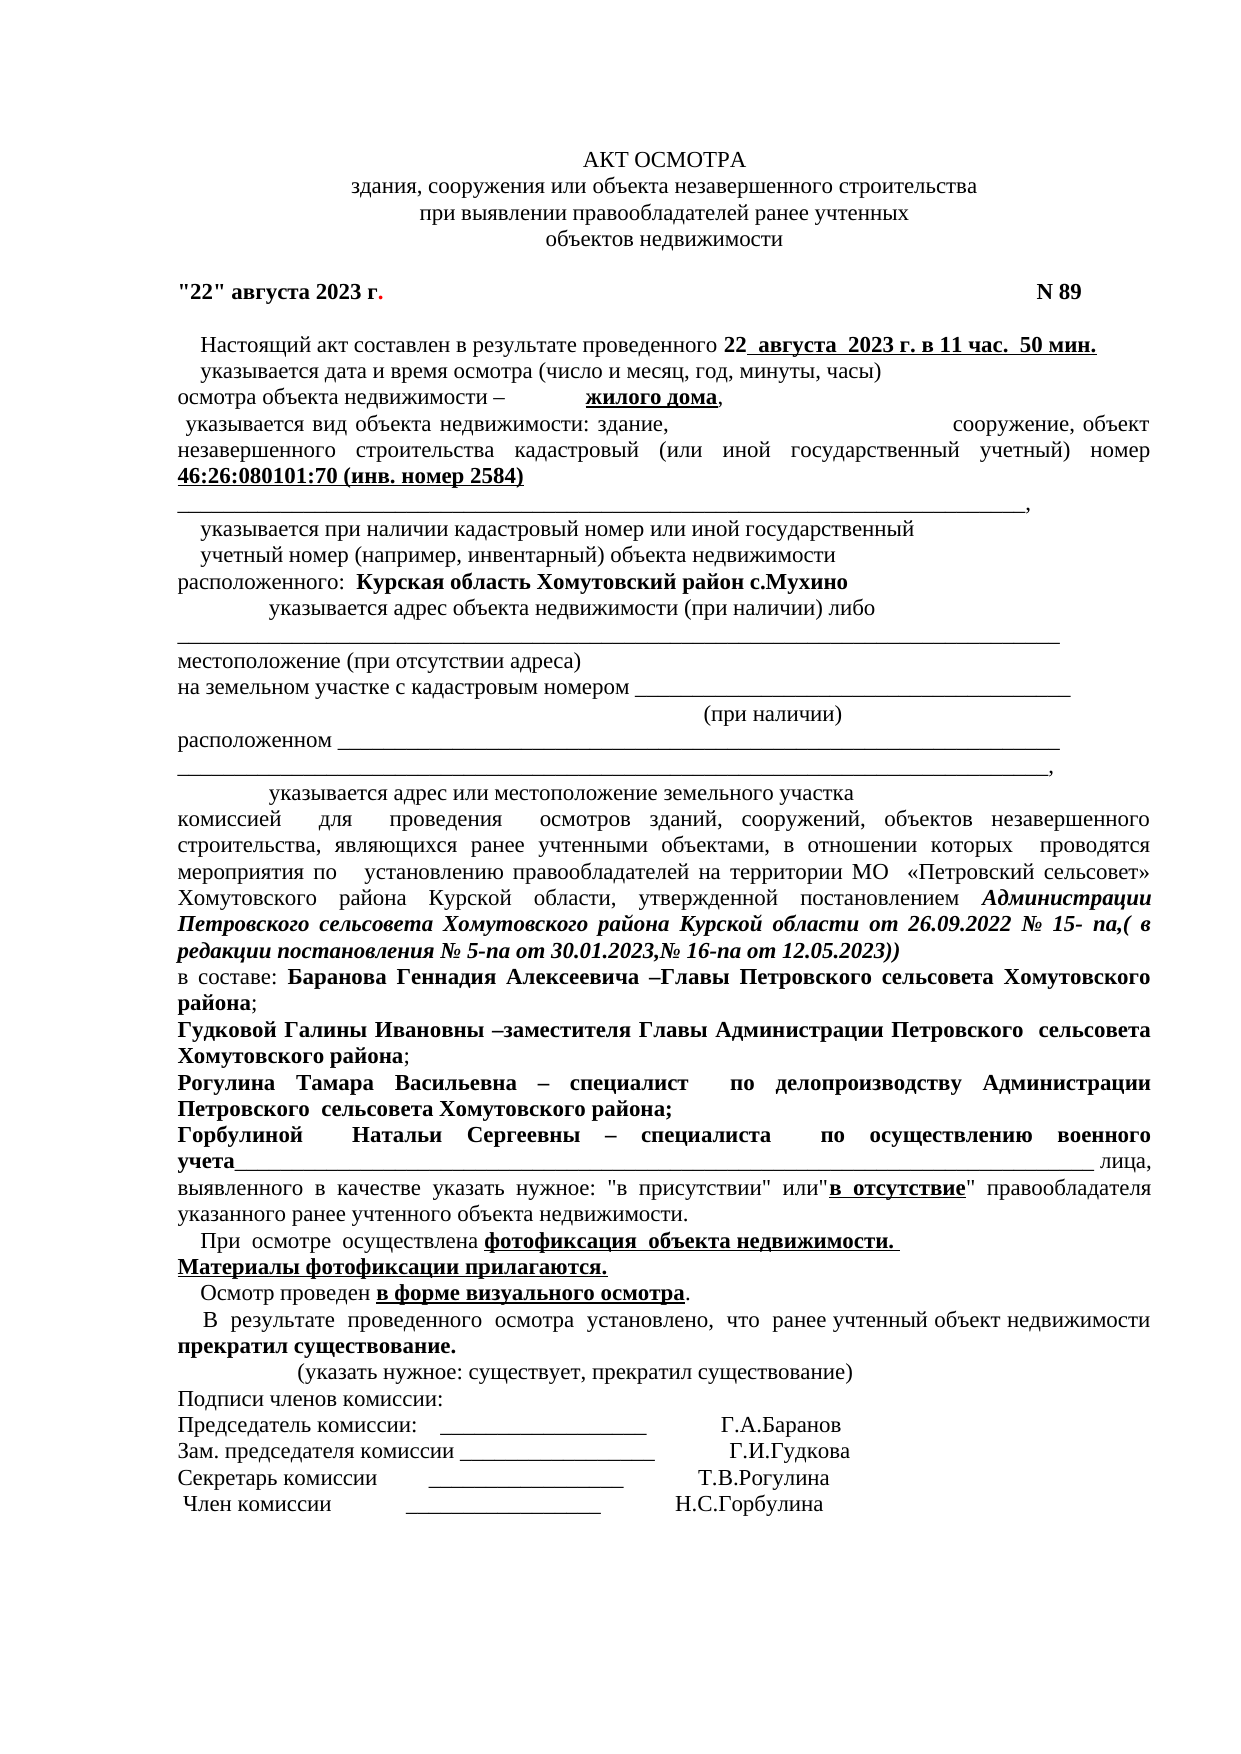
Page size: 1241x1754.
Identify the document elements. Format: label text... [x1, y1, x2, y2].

text Настоящий акт составлен в результате проведенного 22 августа 2023 г. в 11 час. 50 мин. [177, 331, 1152, 357]
text Гудковой Галины Ивановны –заместителя Главы Администрации Петровского сельсовета Хомутовского района; [177, 1016, 1152, 1068]
text Зам. председателя комиссии _________________ Г.И.Гудкова [177, 1437, 1152, 1464]
text Член комиссии _________________ Н.С.Горбулина [177, 1490, 1152, 1517]
text В результате проведенного осмотра установлено, что ранее учтенный объект недвижимости прекратил существование. [177, 1306, 1152, 1358]
text _____________________________________________________________________________ местоположение (при отсутствии адреса) [177, 621, 1152, 673]
text в составе: Баранова Геннадия Алексеевича –Главы Петровского сельсовета Хомутовского района; [177, 963, 1152, 1016]
text при выявлении правообладателей ранее учтенных [177, 199, 1152, 225]
text При осмотре осуществлена фотофиксация объекта недвижимости. [177, 1227, 1152, 1253]
text указывается дата и время осмотра (число и месяц, год, минуты, часы) [177, 357, 1152, 383]
text расположенного: Курская область Хомутовский район с.Мухино [177, 568, 1152, 594]
text Материалы фотофиксации прилагаются. [177, 1253, 1152, 1279]
text Рогулина Тамара Васильевна – специалист по делопроизводству Администрации Петровского сельсовета Хомутовского района; [177, 1068, 1152, 1121]
text объектов недвижимости [177, 225, 1152, 252]
text на земельном участке с кадастровым номером ______________________________________ [177, 673, 1152, 699]
text указывается адрес объекта недвижимости (при наличии) либо [177, 594, 1152, 621]
text расположенном _______________________________________________________________ [177, 726, 1152, 752]
text Подписи членов комиссии: [177, 1385, 1152, 1411]
text указывается адрес или местоположение земельного участка [177, 779, 1152, 805]
text указывается вид объекта недвижимости: здание, сооружение, объект незавершенного строительства кадастровый (или иной государственный учетный) номер 46:26:080101:70 (инв. номер 2584) [177, 410, 1152, 489]
text указывается при наличии кадастровый номер или иной государственный [177, 515, 1152, 541]
text комиссией для проведения осмотров зданий, сооружений, объектов незавершенного строительства, являющихся ранее учтенными объектами, в отношении которых проводятся мероприятия по установлению правообладателей на территории МО «Петровский сельсовет» Хомутовского района Курской области, утвержденной постановлением Администрации Петровского сельсовета Хомутовского района Курской области от 26.09.2022 № 15- па,( в редакции постановления № 5-па от 30.01.2023,№ 16-па от 12.05.2023)) [177, 805, 1152, 963]
text (указать нужное: существует, прекратил существование) [177, 1358, 1152, 1385]
text учетный номер (например, инвентарный) объекта недвижимости [177, 541, 1152, 568]
text осмотра объекта недвижимости – жилого дома, [177, 383, 1152, 410]
text (при наличии) [177, 699, 1152, 726]
text здания, сооружения или объекта незавершенного строительства [177, 172, 1152, 199]
text ____________________________________________________________________________, [177, 752, 1152, 779]
text "22" августа 2023 г. N 89 [177, 278, 1152, 304]
text Горбулиной Натальи Сергеевны – специалиста по осуществлению военного учета___________________________________________________________________________ лица, выявленного в качестве указать нужное: "в присутствии" или"в отсутствие" правообладателя указанного ранее учтенного объекта недвижимости. [177, 1121, 1152, 1227]
text __________________________________________________________________________, [177, 489, 1152, 515]
text Секретарь комиссии _________________ Т.В.Рогулина [177, 1464, 1152, 1490]
text АКТ ОСМОТРА [177, 146, 1152, 172]
text Председатель комиссии: __________________ Г.А.Баранов [177, 1411, 1152, 1437]
text Осмотр проведен в форме визуального осмотра. [177, 1279, 1152, 1306]
